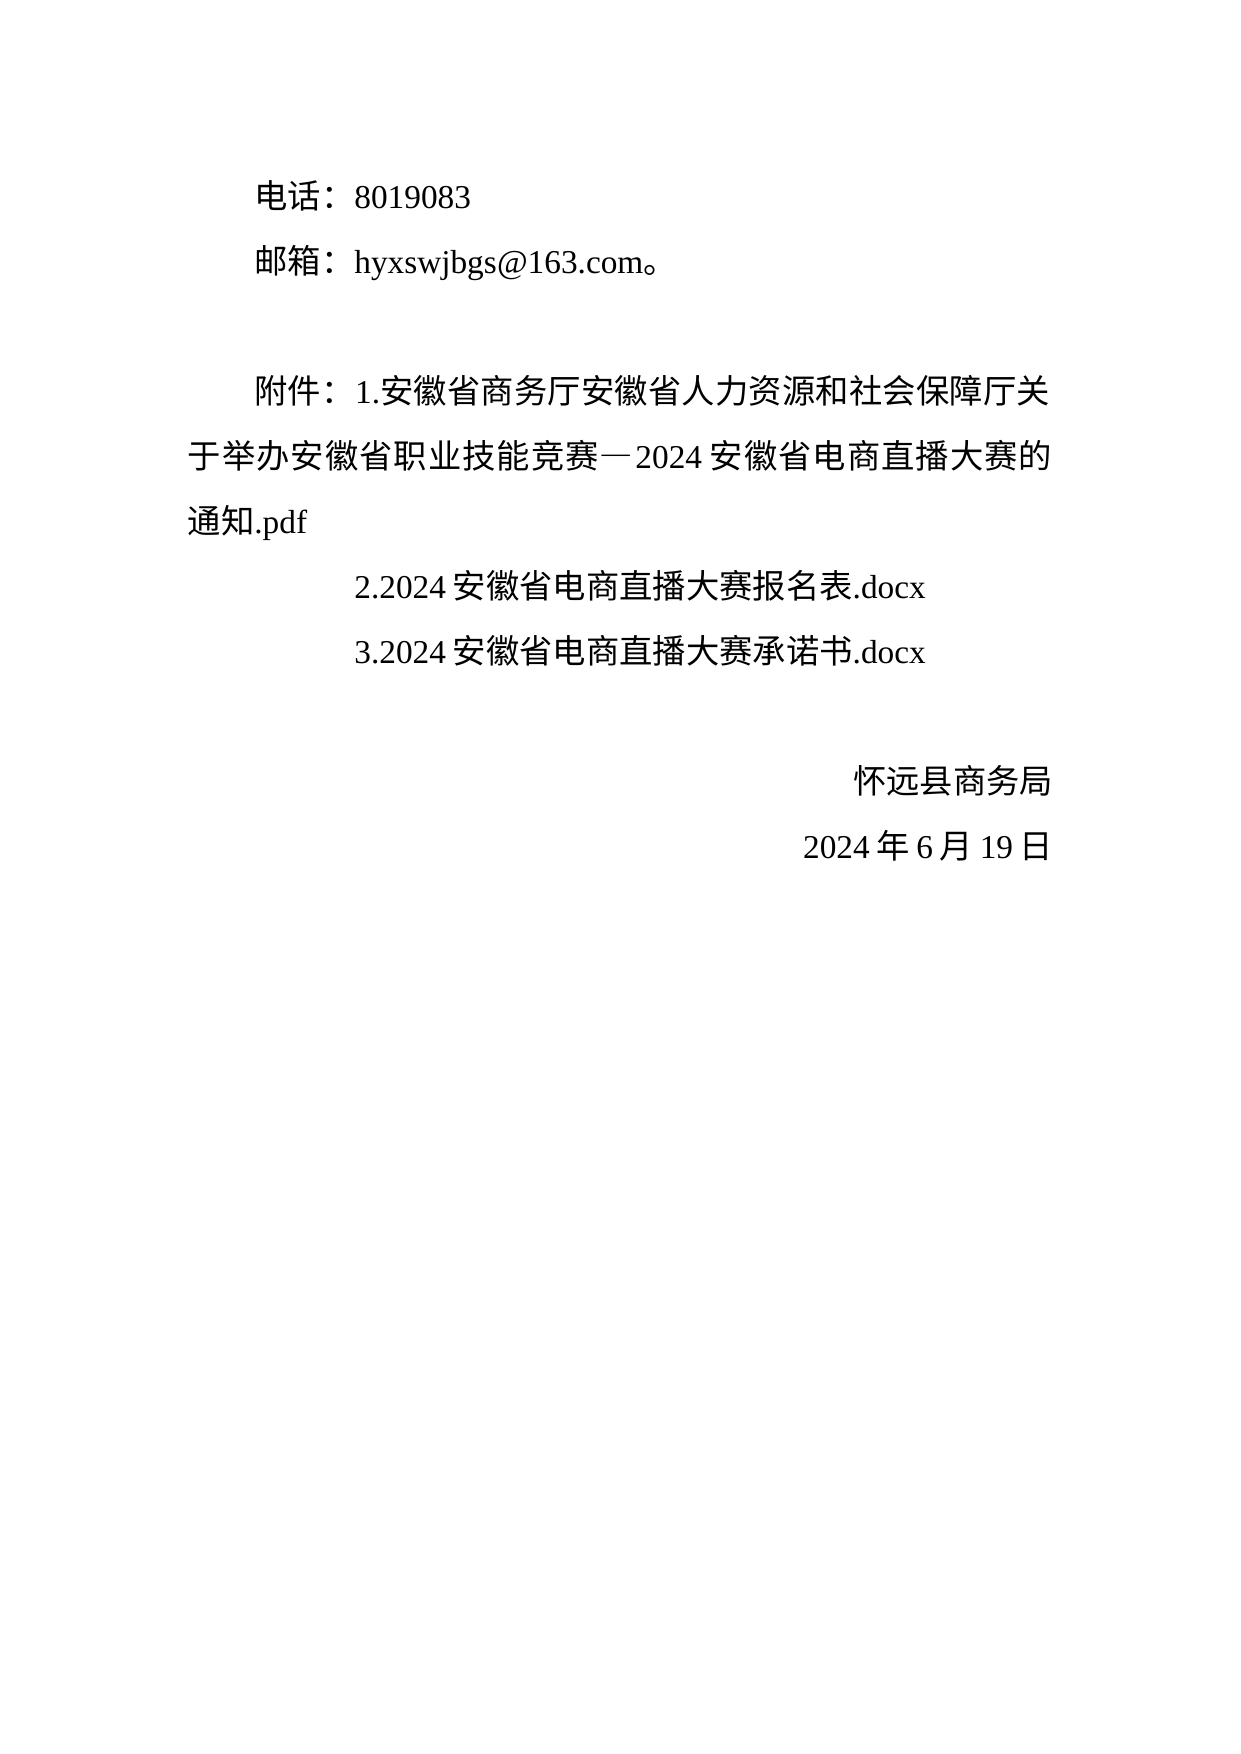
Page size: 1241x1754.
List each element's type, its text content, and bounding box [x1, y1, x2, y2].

text 电话：8019083 [187, 162, 1053, 227]
text 邮箱：hyxswjbgs@163.com。 [187, 227, 1053, 292]
text 附件：1.安徽省商务厅安徽省人力资源和社会保障厅关于举办安徽省职业技能竞赛—2024安徽省电商直播大赛的通知.pdf [187, 357, 1053, 552]
text 2.2024安徽省电商直播大赛报名表.docx [187, 552, 1053, 617]
text 怀远县商务局 [187, 747, 1053, 812]
text 3.2024安徽省电商直播大赛承诺书.docx [187, 617, 1053, 682]
text 2024年6月19日 [187, 812, 1053, 877]
